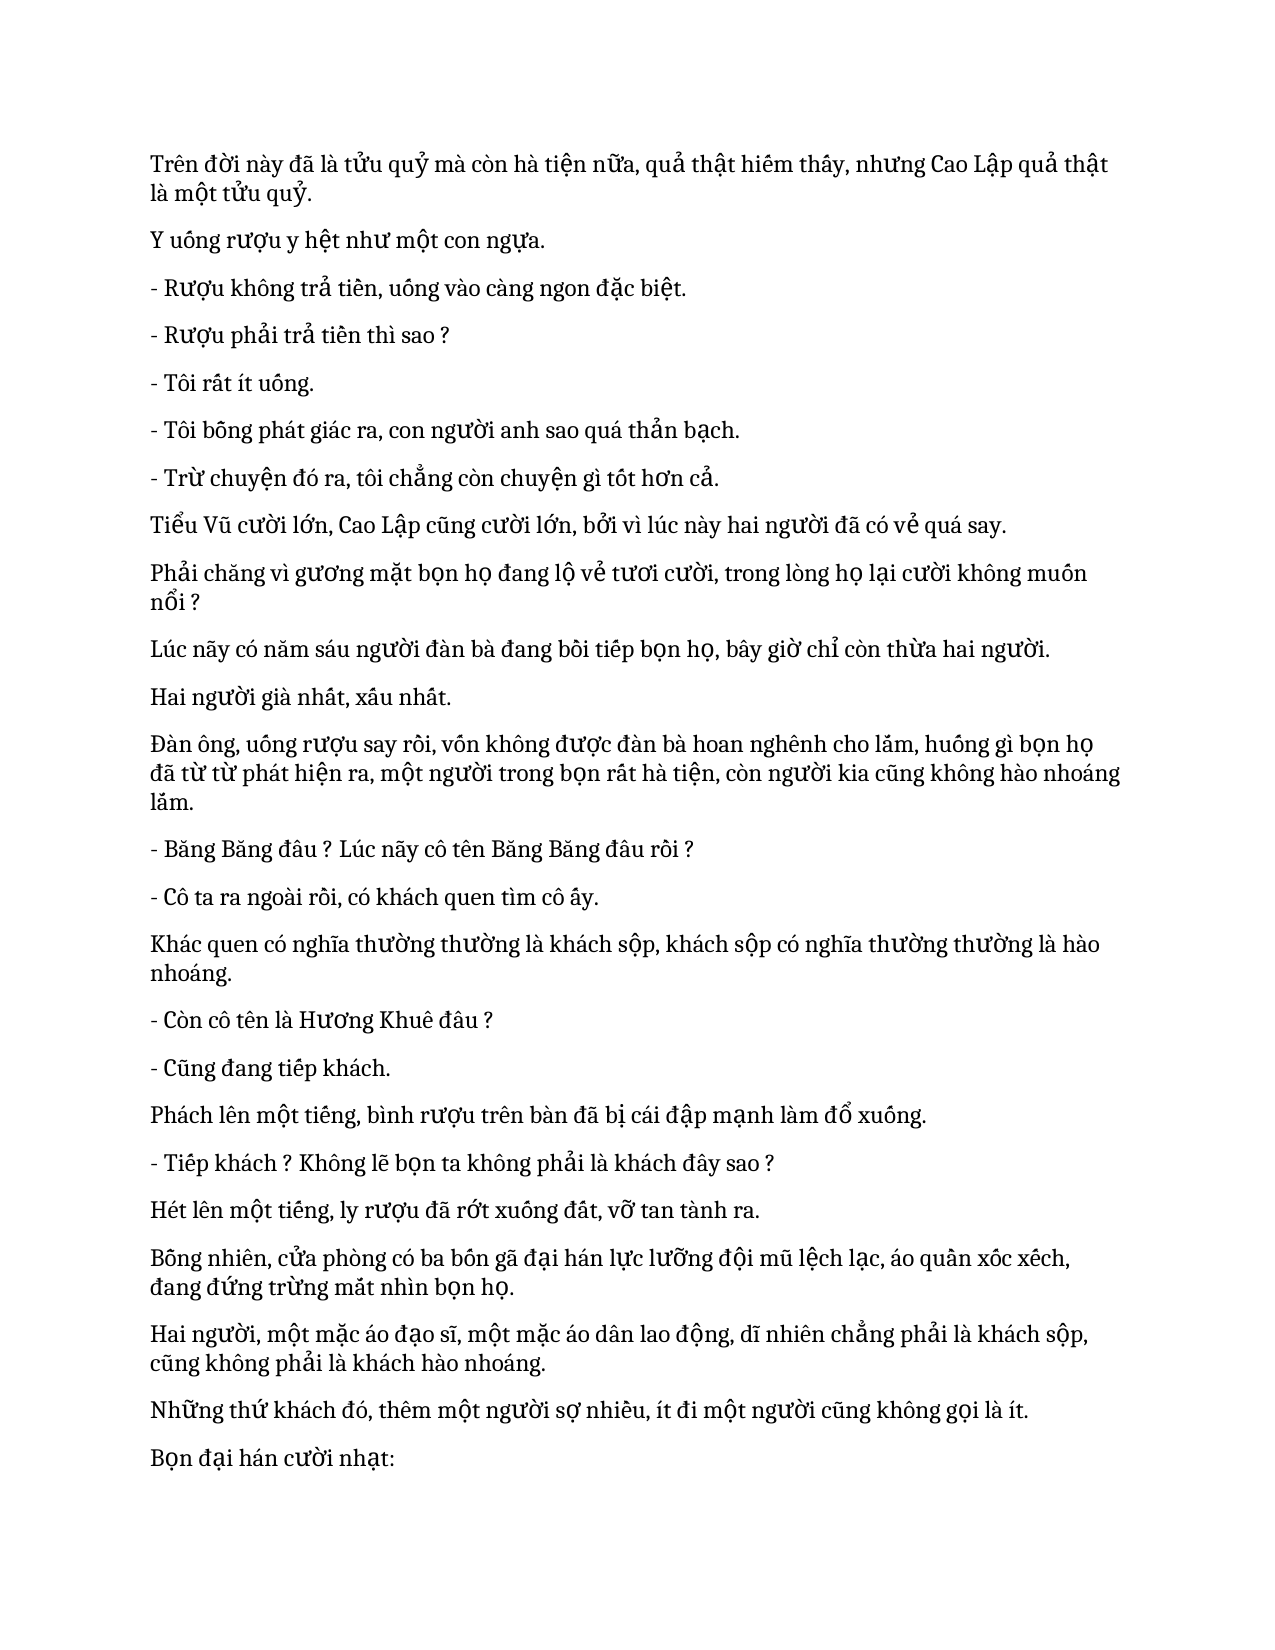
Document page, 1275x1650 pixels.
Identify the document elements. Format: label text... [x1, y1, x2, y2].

text Bọn đại hán cười nhạt: [150, 1444, 1125, 1472]
text Khác quen có nghĩa thường thường là khách sộp, khách sộp có nghĩa thường thường là hào nhoáng. [150, 930, 1125, 987]
text - Tôi rất ít uống. [150, 369, 1125, 397]
text Phải chăng vì gương mặt bọn họ đang lộ vẻ tươi cười, trong lòng họ lại cười không muốn nổi ? [150, 559, 1125, 616]
text Những thứ khách đó, thêm một người sợ nhiều, ít đi một người cũng không gọi là ít. [150, 1396, 1125, 1425]
text Phách lên một tiếng, bình rượu trên bàn đã bị cái đập mạnh làm đổ xuống. [150, 1101, 1125, 1130]
text Tiểu Vũ cười lớn, Cao Lập cũng cười lớn, bởi vì lúc này hai người đã có vẻ quá say. [150, 511, 1125, 540]
text - Rượu phải trả tiền thì sao ? [150, 321, 1125, 350]
text Bỗng nhiên, cửa phòng có ba bốn gã đại hán lực lưỡng đội mũ lệch lạc, áo quần xốc xếch, đang đứng trừng mắt nhìn bọn họ. [150, 1244, 1125, 1301]
text Lúc nãy có năm sáu người đàn bà đang bồi tiếp bọn họ, bây giờ chỉ còn thừa hai người. [150, 635, 1125, 664]
text - Cô ta ra ngoài rồi, có khách quen tìm cô ấy. [150, 882, 1125, 911]
text Hai người, một mặc áo đạo sĩ, một mặc áo dân lao động, dĩ nhiên chẳng phải là khách sộp, cũng không phải là khách hào nhoáng. [150, 1320, 1125, 1377]
text - Còn cô tên là Hương Khuê đâu ? [150, 1006, 1125, 1035]
text Đàn ông, uống rượu say rồi, vốn không được đàn bà hoan nghênh cho lắm, huống gì bọn họ đã từ từ phát hiện ra, một người trong bọn rất hà tiện, còn người kia cũng không hào nhoáng lắm. [150, 730, 1125, 816]
text - Cũng đang tiếp khách. [150, 1054, 1125, 1082]
text - Trừ chuyện đó ra, tôi chẳng còn chuyện gì tốt hơn cả. [150, 464, 1125, 492]
text - Tôi bỗng phát giác ra, con người anh sao quá thản bạch. [150, 416, 1125, 445]
text Trên đời này đã là tửu quỷ mà còn hà tiện nữa, quả thật hiếm thấy, nhưng Cao Lập quả thật là một tửu quỷ. [150, 150, 1125, 207]
text - Băng Băng đâu ? Lúc nãy cô tên Băng Băng đâu rồi ? [150, 835, 1125, 864]
text Hai người già nhất, xấu nhất. [150, 682, 1125, 711]
text Y uống rượu y hệt như một con ngựa. [150, 226, 1125, 255]
text - Rượu không trả tiền, uống vào càng ngon đặc biệt. [150, 274, 1125, 302]
text Hét lên một tiếng, ly rượu đã rớt xuống đất, vỡ tan tành ra. [150, 1196, 1125, 1225]
text - Tiếp khách ? Không lẽ bọn ta không phải là khách đây sao ? [150, 1149, 1125, 1177]
